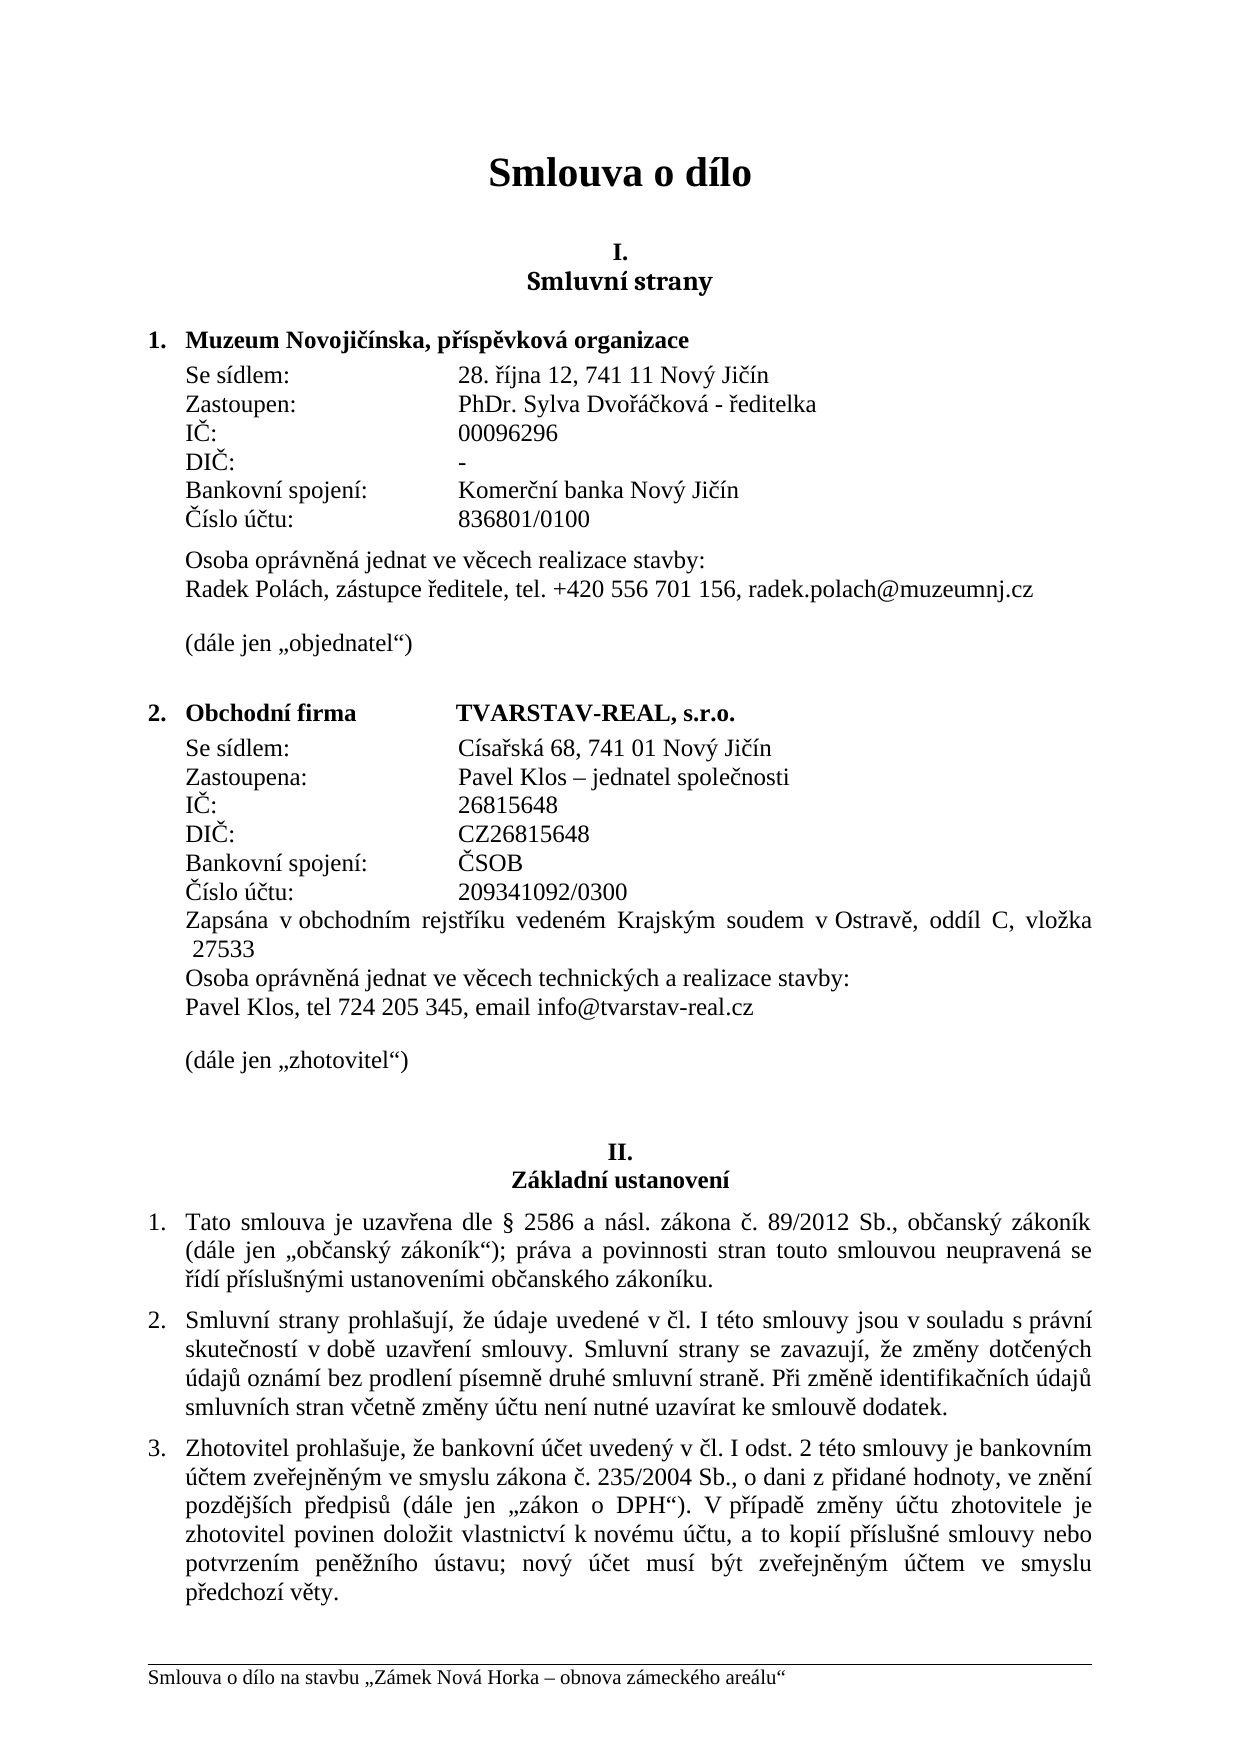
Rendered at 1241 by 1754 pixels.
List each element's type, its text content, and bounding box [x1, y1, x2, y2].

list (dále jen „objednatel“) [185, 628, 1092, 657]
list Smluvní strany prohlašují, že údaje uvedené v čl. I této smlouvy jsou v souladu s právní skutečností v době uzavření smlouvy. Smluvní strany se zavazují, že změny dotčených údajů oznámí bez prodlení písemně druhé smluvní straně. Při změně identifikačních údajů smluvních stran včetně změny účtu není nutné uzavírat ke smlouvě dodatek. [148, 1306, 1092, 1421]
list Zastoupena: Pavel Klos – jednatel společnosti [185, 762, 1092, 791]
list Zhotovitel prohlašuje, že bankovní účet uvedený v čl. I odst. 2 této smlouvy je bankovním účtem zveřejněným ve smyslu zákona č. 235/2004 Sb., o dani z přidané hodnoty, ve znění pozdějších předpisů (dále jen „zákon o DPH“). V případě změny účtu zhotovitele je zhotovitel povinen doložit vlastnictví k novému účtu, a to kopií příslušné smlouvy nebo potvrzením peněžního ústavu; nový účet musí být zveřejněným účtem ve smyslu předchozí věty. [148, 1433, 1092, 1606]
text Základní ustanovení [148, 1166, 1092, 1194]
list Číslo účtu: 836801/0100 [185, 504, 1092, 533]
list Osoba oprávněná jednat ve věcech technických a realizace stavby: [185, 963, 1092, 992]
text Pavel Klos, tel 724 205 345, email info@tvarstav-real.cz [185, 992, 1092, 1021]
text II. [148, 1137, 1092, 1166]
list IČ: 00096296 [185, 418, 1092, 447]
list Radek Polách, zástupce ředitele, tel. +420 556 701 156, radek.polach@muzeumnj.cz [185, 574, 1092, 603]
list DIČ: - [185, 447, 1092, 476]
list (dále jen „zhotovitel“) [185, 1046, 1092, 1074]
list Se sídlem: 28. října 12, 741 11 Nový Jičín [185, 361, 1092, 389]
list Zapsána v obchodním rejstříku vedeném Krajským soudem v Ostravě, oddíl C, vložka 27533 [185, 906, 1092, 963]
list IČ: 26815648 [185, 791, 1092, 819]
list Bankovní spojení: Komerční banka Nový Jičín [185, 476, 1092, 504]
list Muzeum Novojičínska, příspěvková organizace [148, 326, 1092, 354]
subtitle Smluvní strany [148, 266, 1092, 297]
text Osoba oprávněná jednat ve věcech realizace stavby: [177, 546, 1092, 574]
list Obchodní firma TVARSTAV-REAL, s.r.o. [148, 698, 1092, 727]
list Číslo účtu: 209341092/0300 [185, 877, 1092, 906]
text I. [148, 237, 1092, 266]
list Se sídlem: Císařská 68, 741 01 Nový Jičín [185, 733, 1092, 762]
list DIČ: CZ26815648 [185, 819, 1092, 848]
list Bankovní spojení: ČSOB [185, 848, 1092, 877]
list Zastoupen: PhDr. Sylva Dvořáčková - ředitelka [185, 389, 1092, 418]
list Tato smlouva je uzavřena dle § 2586 a násl. zákona č. 89/2012 Sb., občanský zákoník (dále jen „občanský zákoník“); práva a povinnosti stran touto smlouvou neupravená se řídí příslušnými ustanoveními občanského zákoníku. [148, 1207, 1092, 1293]
subtitle Smlouva o dílo [148, 148, 1092, 196]
